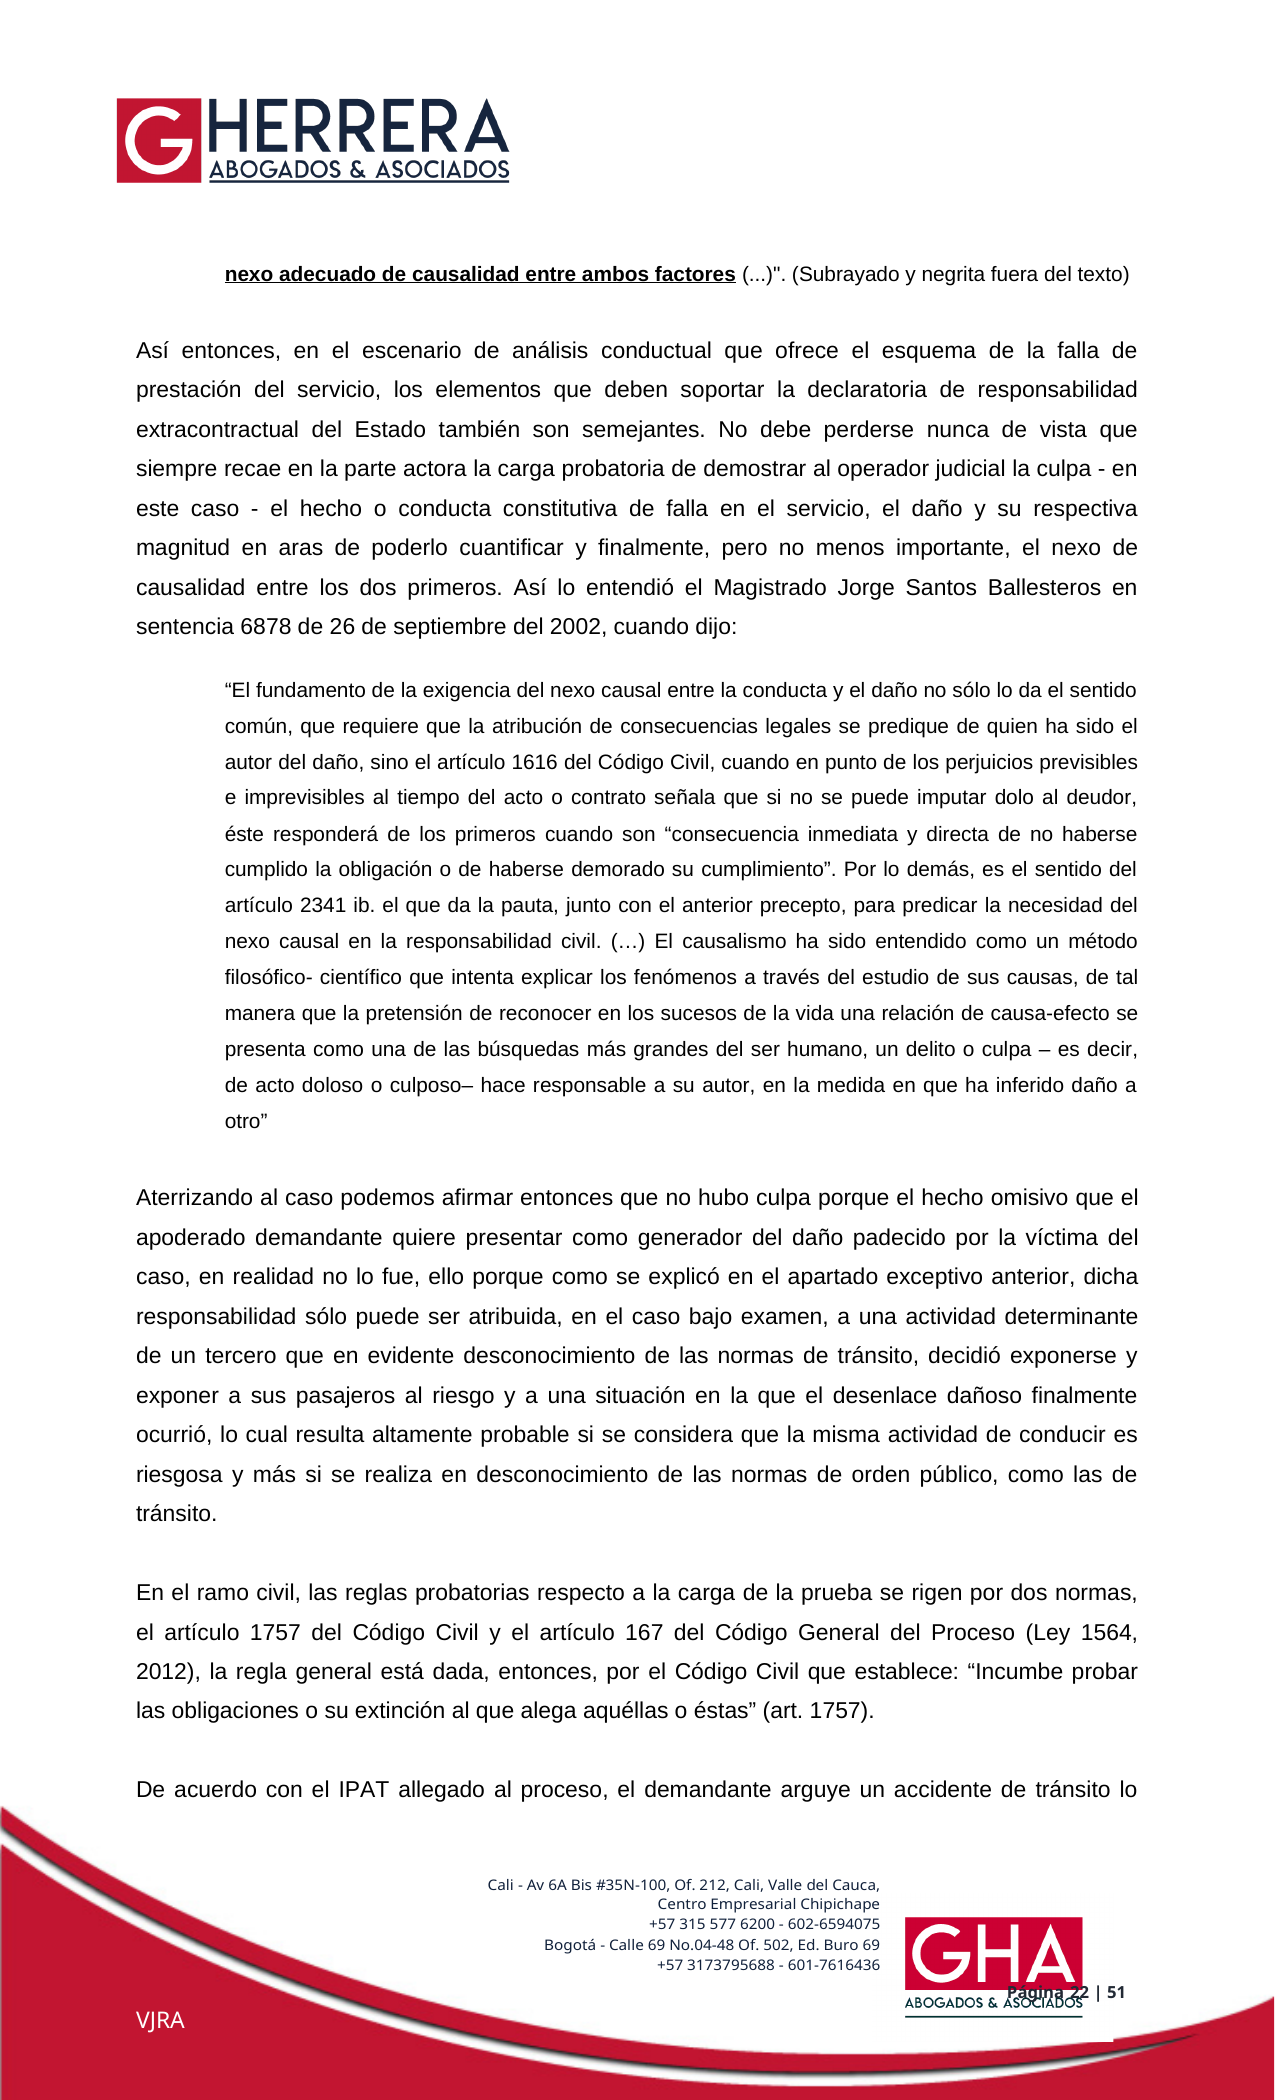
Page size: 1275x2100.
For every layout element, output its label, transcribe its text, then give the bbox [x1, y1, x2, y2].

text Aterrizando al caso podemos afirmar entonces que no hubo culpa porque el hecho omisivo que el apoderado demandante quiere presentar como generador del daño padecido por la víctima del caso, en realidad no lo fue, ello porque como se explicó en el apartado exceptivo anterior, dicha responsabilidad sólo puede ser atribuida, en el caso bajo examen, a una actividad determinante de un tercero que en evidente desconocimiento de las normas de tránsito, decidió exponerse y exponer a sus pasajeros al riesgo y a una situación en la que el desenlace dañoso finalmente ocurrió, lo cual resulta altamente probable si se considera que la misma actividad de conducir es riesgosa y más si se realiza en desconocimiento de las normas de orden público, como las de tránsito. [136, 1184, 1139, 1526]
text “El fundamento de la exigencia del nexo causal entre la conducta y el daño no sólo lo da el sentido común, que requiere que la atribución de consecuencias legales se predique de quien ha sido el autor del daño, sino el artículo 1616 del Código Civil, cuando en punto de los perjuicios previsibles e imprevisibles al tiempo del acto o contrato señala que si no se puede imputar dolo al deudor, éste responderá de los primeros cuando son “consecuencia inmediata y directa de no haberse cumplido la obligación o de haberse demorado su cumplimiento”. Por lo demás, es el sentido del artículo 2341 ib. el que da la pauta, junto con el anterior precepto, para predicar la necesidad del nexo causal en la responsabilidad civil. (…) El causalismo ha sido entendido como un método filosófico- científico que intenta explicar los fenómenos a través del estudio de sus causas, de tal manera que la pretensión de reconocer en los sucesos de la vida una relación de causa-efecto se presenta como una de las búsquedas más grandes del ser humano, un delito o culpa – es decir, de acto doloso o culposo– hace responsable a su autor, en la medida en que ha inferido daño a otro” [224, 678, 1139, 1133]
text Así entonces, en el escenario de análisis conductual que ofrece el esquema de la falla de prestación del servicio, los elementos que deben soportar la declaratoria de responsabilidad extracontractual del Estado también son semejantes. No debe perderse nunca de vista que siempre recae en la parte actora la carga probatoria de demostrar al operador judicial la culpa - en este caso - el hecho o conducta constitutiva de falla en el servicio, el daño y su respectiva magnitud en aras de poderlo cuantificar y finalmente, pero no menos importante, el nexo de causalidad entre los dos primeros. Así lo entendió el Magistrado Jorge Santos Ballesteros en sentencia 6878 de 26 de septiembre del 2002, cuando dijo: [136, 337, 1139, 639]
picture [96, 75, 529, 206]
text En el ramo civil, las reglas probatorias respecto a la carga de la prueba se rigen por dos normas, el artículo 1757 del Código Civil y el artículo 167 del Código General del Proceso (Ley 1564, 2012), la regla general está dada, entonces, por el Código Civil que establece: “Incumbe probar las obligaciones o su extinción al que alega aquéllas o éstas” (art. 1757). [136, 1579, 1139, 1724]
picture [0, 1793, 1275, 2100]
